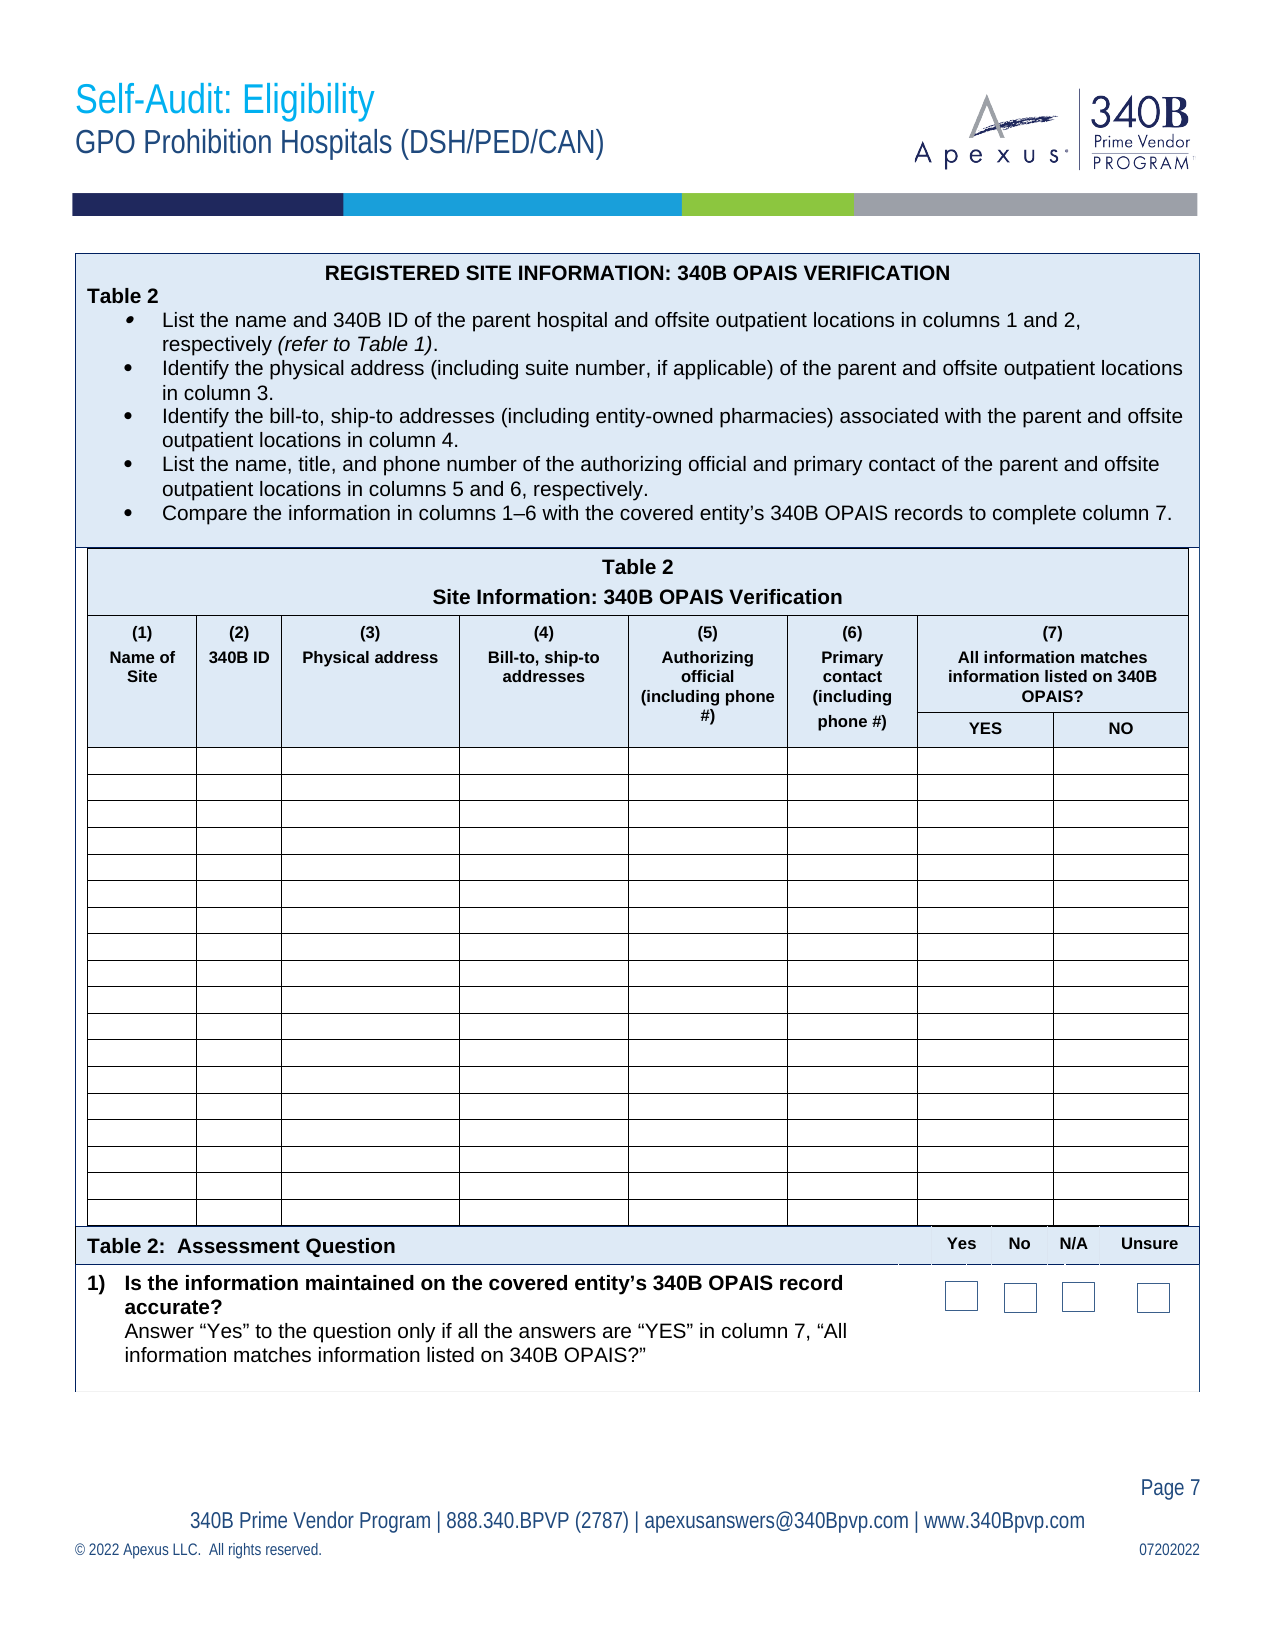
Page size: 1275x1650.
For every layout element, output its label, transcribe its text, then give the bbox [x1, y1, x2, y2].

table_cell [629, 748, 787, 774]
table_cell [1054, 934, 1188, 960]
table_cell [967, 1265, 1064, 1391]
table_cell [460, 1200, 628, 1225]
table_cell [1189, 548, 1199, 1226]
table_cell [1054, 1094, 1188, 1119]
table_cell [282, 1067, 459, 1093]
table_cell [460, 1120, 628, 1146]
table_cell [629, 855, 787, 880]
table_cell [88, 881, 196, 907]
table_cell [282, 1147, 459, 1172]
table_cell [282, 961, 459, 986]
table_cell [282, 1040, 459, 1066]
table_cell [460, 801, 628, 827]
table_cell [918, 748, 1053, 774]
table_cell [460, 1067, 628, 1093]
table_cell [460, 987, 628, 1013]
picture [913, 88, 1195, 170]
table_cell [88, 934, 196, 960]
table_cell [282, 801, 459, 827]
table_cell Table 2: Assessment Question [76, 1227, 931, 1264]
table_cell [282, 775, 459, 800]
table_cell [88, 775, 196, 800]
table_cell [282, 828, 459, 854]
table_cell [197, 961, 281, 986]
table_cell [197, 934, 281, 960]
table_cell [282, 934, 459, 960]
table_cell [197, 1067, 281, 1093]
table_cell [918, 775, 1053, 800]
table_cell [460, 1147, 628, 1172]
table_cell [918, 828, 1053, 854]
table_cell [918, 1014, 1053, 1039]
table_cell [460, 828, 628, 854]
table_cell [918, 1067, 1053, 1093]
table_cell [788, 855, 917, 880]
table_cell Yes [932, 1227, 991, 1264]
table_cell [1054, 1120, 1188, 1146]
table_cell [788, 748, 917, 774]
table_cell [282, 1173, 459, 1199]
table_cell [788, 908, 917, 933]
table_cell [1054, 1147, 1188, 1172]
table_cell [282, 748, 459, 774]
table_cell [918, 1120, 1053, 1146]
table_cell [88, 1040, 196, 1066]
table_cell [1054, 1067, 1188, 1093]
table_cell [88, 855, 196, 880]
table_cell [197, 1200, 281, 1225]
table_cell [460, 1173, 628, 1199]
table_cell [629, 987, 787, 1013]
table_cell [918, 1147, 1053, 1172]
picture [72, 193, 1198, 216]
table_cell [1054, 987, 1188, 1013]
table_cell [460, 748, 628, 774]
table_cell [460, 908, 628, 933]
table_cell Unsure [1100, 1227, 1199, 1264]
table_cell [1054, 881, 1188, 907]
table_cell [197, 855, 281, 880]
table_cell [629, 961, 787, 986]
table_cell [88, 1094, 196, 1119]
table_cell [197, 748, 281, 774]
table_cell [197, 1173, 281, 1199]
table_cell [460, 961, 628, 986]
table_cell [629, 934, 787, 960]
table_cell [788, 1040, 917, 1066]
table_cell [197, 1147, 281, 1172]
table_cell [197, 1040, 281, 1066]
table_cell [460, 1014, 628, 1039]
table_cell [629, 1094, 787, 1119]
table_cell [918, 881, 1053, 907]
table_cell [1054, 855, 1188, 880]
table_cell [88, 1173, 196, 1199]
table_cell [629, 801, 787, 827]
table_cell [788, 881, 917, 907]
table_cell [788, 1120, 917, 1146]
table_cell [918, 1040, 1053, 1066]
table_cell [788, 828, 917, 854]
table_cell [88, 961, 196, 986]
table_cell [629, 1200, 787, 1225]
table_cell [629, 1040, 787, 1066]
table_cell [88, 1067, 196, 1093]
table_cell [918, 801, 1053, 827]
table_cell [788, 775, 917, 800]
table_cell [460, 855, 628, 880]
table_cell [282, 908, 459, 933]
table_cell [918, 908, 1053, 933]
table_cell [918, 1173, 1053, 1199]
table_cell [88, 1120, 196, 1146]
table_cell [88, 748, 196, 774]
table_cell [788, 801, 917, 827]
table_cell [629, 1067, 787, 1093]
table_cell [918, 987, 1053, 1013]
table_cell [918, 855, 1053, 880]
table_cell [788, 934, 917, 960]
table_cell [197, 775, 281, 800]
table_cell [197, 1120, 281, 1146]
table_cell [788, 1094, 917, 1119]
table_cell [1054, 801, 1188, 827]
table_cell [197, 908, 281, 933]
table_cell [629, 1147, 787, 1172]
table_cell [918, 1200, 1053, 1225]
table_cell [76, 548, 87, 1226]
table_cell N/A [1048, 1227, 1099, 1264]
table_cell [1054, 748, 1188, 774]
table_cell [788, 1147, 917, 1172]
table_cell [629, 775, 787, 800]
table_cell [629, 908, 787, 933]
table_cell [197, 1094, 281, 1119]
table_cell [282, 1200, 459, 1225]
table_cell [918, 961, 1053, 986]
table_cell [460, 934, 628, 960]
table_cell [918, 1094, 1053, 1119]
table_cell [88, 801, 196, 827]
table_header REGISTERED SITE INFORMATION: 340B OPAIS VERIFICATION Table 2 List the name and 340B ID of the parent hospital and offsite outpatient locations in columns 1 and 2, respectively (refer to Table 1). Identify the physical address (including suite number, if applicable) of the parent and offsite outpatient locations in column 3. Identify the bill-to, ship-to addresses (including entity-owned pharmacies) associated with the parent and offsite outpatient locations in column 4. List the name, title, and phone number of the authorizing official and primary contact of the parent and offsite outpatient locations in columns 5 and 6, respectively. Compare the information in columns 1–6 with the covered entity’s 340B OPAIS records to complete column 7. [76, 254, 1199, 547]
table_cell [88, 1014, 196, 1039]
table_cell [282, 1014, 459, 1039]
table_cell [629, 881, 787, 907]
table_cell [88, 987, 196, 1013]
table_cell [1054, 775, 1188, 800]
table_cell [88, 908, 196, 933]
table_cell [1054, 1014, 1188, 1039]
table_cell [629, 1173, 787, 1199]
table_cell [1066, 1265, 1199, 1391]
table_cell [629, 828, 787, 854]
table_cell [629, 1120, 787, 1146]
table_cell [282, 855, 459, 880]
table_cell [88, 828, 196, 854]
table_cell [88, 1147, 196, 1172]
table_cell [197, 828, 281, 854]
table_cell [1054, 1173, 1188, 1199]
table_cell [1054, 908, 1188, 933]
table_cell [788, 1067, 917, 1093]
table_cell [1054, 1040, 1188, 1066]
table_cell [788, 1200, 917, 1225]
table_cell [1054, 961, 1188, 986]
table_cell [918, 934, 1053, 960]
table_cell [788, 987, 917, 1013]
table_cell [197, 987, 281, 1013]
table_cell [1054, 1200, 1188, 1225]
table_cell [197, 881, 281, 907]
table_cell [788, 1173, 917, 1199]
table_cell No [992, 1227, 1047, 1264]
table_cell [460, 1040, 628, 1066]
table_cell [197, 801, 281, 827]
table_cell [460, 1094, 628, 1119]
table_cell [1054, 828, 1188, 854]
table_cell [460, 881, 628, 907]
table_cell [197, 1014, 281, 1039]
table_cell [460, 775, 628, 800]
table_cell [282, 1120, 459, 1146]
table_cell [282, 1094, 459, 1119]
table_cell [282, 987, 459, 1013]
table_cell [788, 961, 917, 986]
table_cell [899, 1265, 966, 1391]
table_cell Is the information maintained on the covered entity’s 340B OPAIS record accurate? Answer “Yes” to the question only if all the answers are “YES” in column 7, “All information matches information listed on 340B OPAIS?” [76, 1265, 898, 1391]
table_cell [629, 1014, 787, 1039]
table_cell [282, 881, 459, 907]
table_cell [88, 1200, 196, 1225]
table_cell [788, 1014, 917, 1039]
